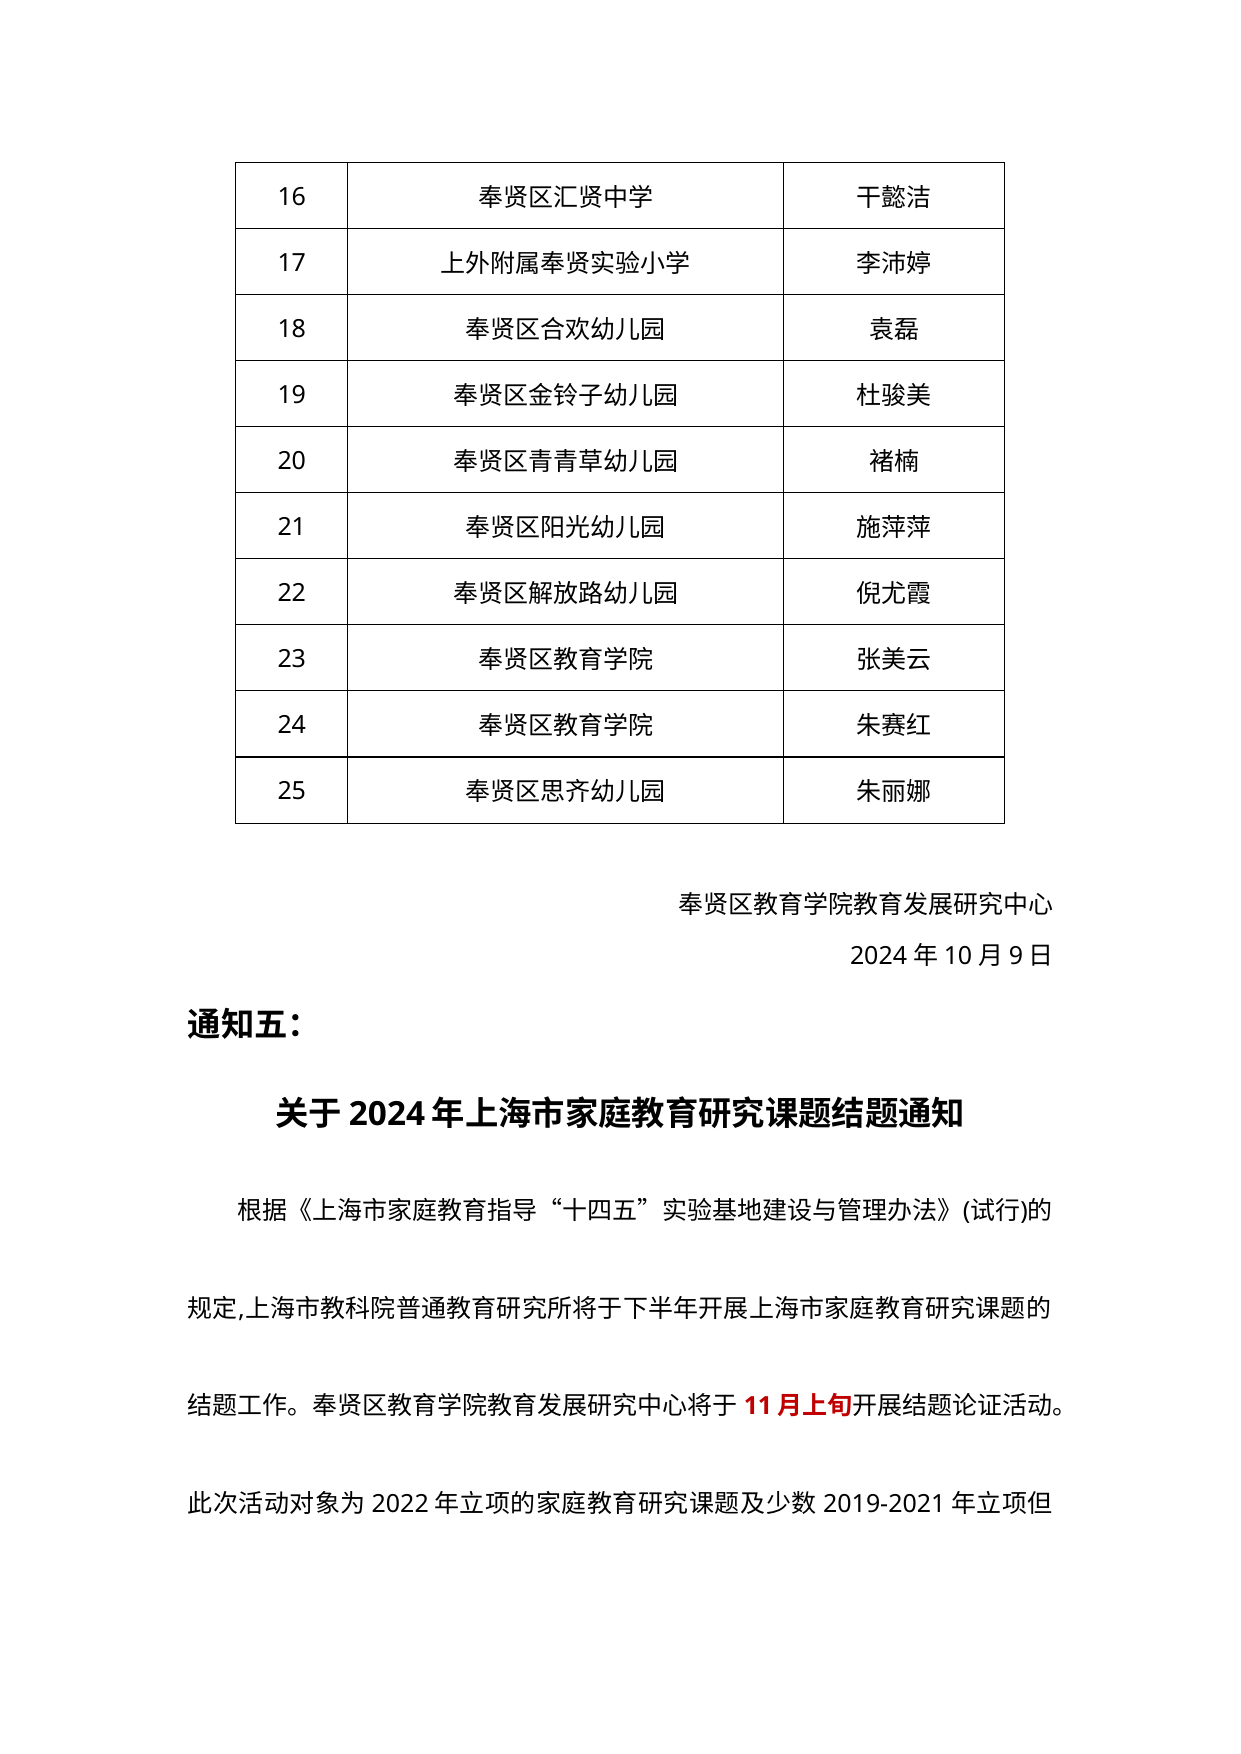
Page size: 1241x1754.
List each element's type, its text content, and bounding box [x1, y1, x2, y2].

table_cell 21 [236, 493, 347, 558]
table_cell 施萍萍 [784, 493, 1004, 558]
table_cell 朱丽娜 [784, 758, 1004, 822]
table_cell 奉贤区合欢幼儿园 [348, 295, 783, 360]
text 关于2024年上海市家庭教育研究课题结题通知 [187, 1079, 1053, 1144]
table_cell 24 [236, 691, 347, 756]
table_cell 18 [236, 295, 347, 360]
table_cell 奉贤区教育学院 [348, 691, 783, 756]
table_cell 16 [236, 163, 347, 228]
table_cell 23 [236, 625, 347, 690]
table_cell 李沛婷 [784, 229, 1004, 294]
table_cell 奉贤区阳光幼儿园 [348, 493, 783, 558]
text 通知五： [187, 990, 1053, 1055]
table_cell 张美云 [784, 625, 1004, 690]
table_cell 褚楠 [784, 427, 1004, 492]
text 奉贤区教育学院教育发展研究中心 [187, 870, 1053, 935]
table_cell 22 [236, 559, 347, 624]
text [187, 1176, 1053, 1534]
table_cell 奉贤区思齐幼儿园 [348, 758, 783, 822]
table_cell 杜骏美 [784, 361, 1004, 426]
table_cell 上外附属奉贤实验小学 [348, 229, 783, 294]
table_cell 干懿洁 [784, 163, 1004, 228]
table_cell 17 [236, 229, 347, 294]
table_cell 奉贤区解放路幼儿园 [348, 559, 783, 624]
text 2024 年10 月9日 [187, 935, 1053, 972]
table_cell 袁磊 [784, 295, 1004, 360]
table_cell 19 [236, 361, 347, 426]
table_cell 朱赛红 [784, 691, 1004, 756]
table_cell 20 [236, 427, 347, 492]
table_cell 奉贤区金铃子幼儿园 [348, 361, 783, 426]
table_cell 倪尤霞 [784, 559, 1004, 624]
table_cell 25 [236, 758, 347, 822]
table_cell 奉贤区教育学院 [348, 625, 783, 690]
table_cell 奉贤区青青草幼儿园 [348, 427, 783, 492]
table_cell 奉贤区汇贤中学 [348, 163, 783, 228]
